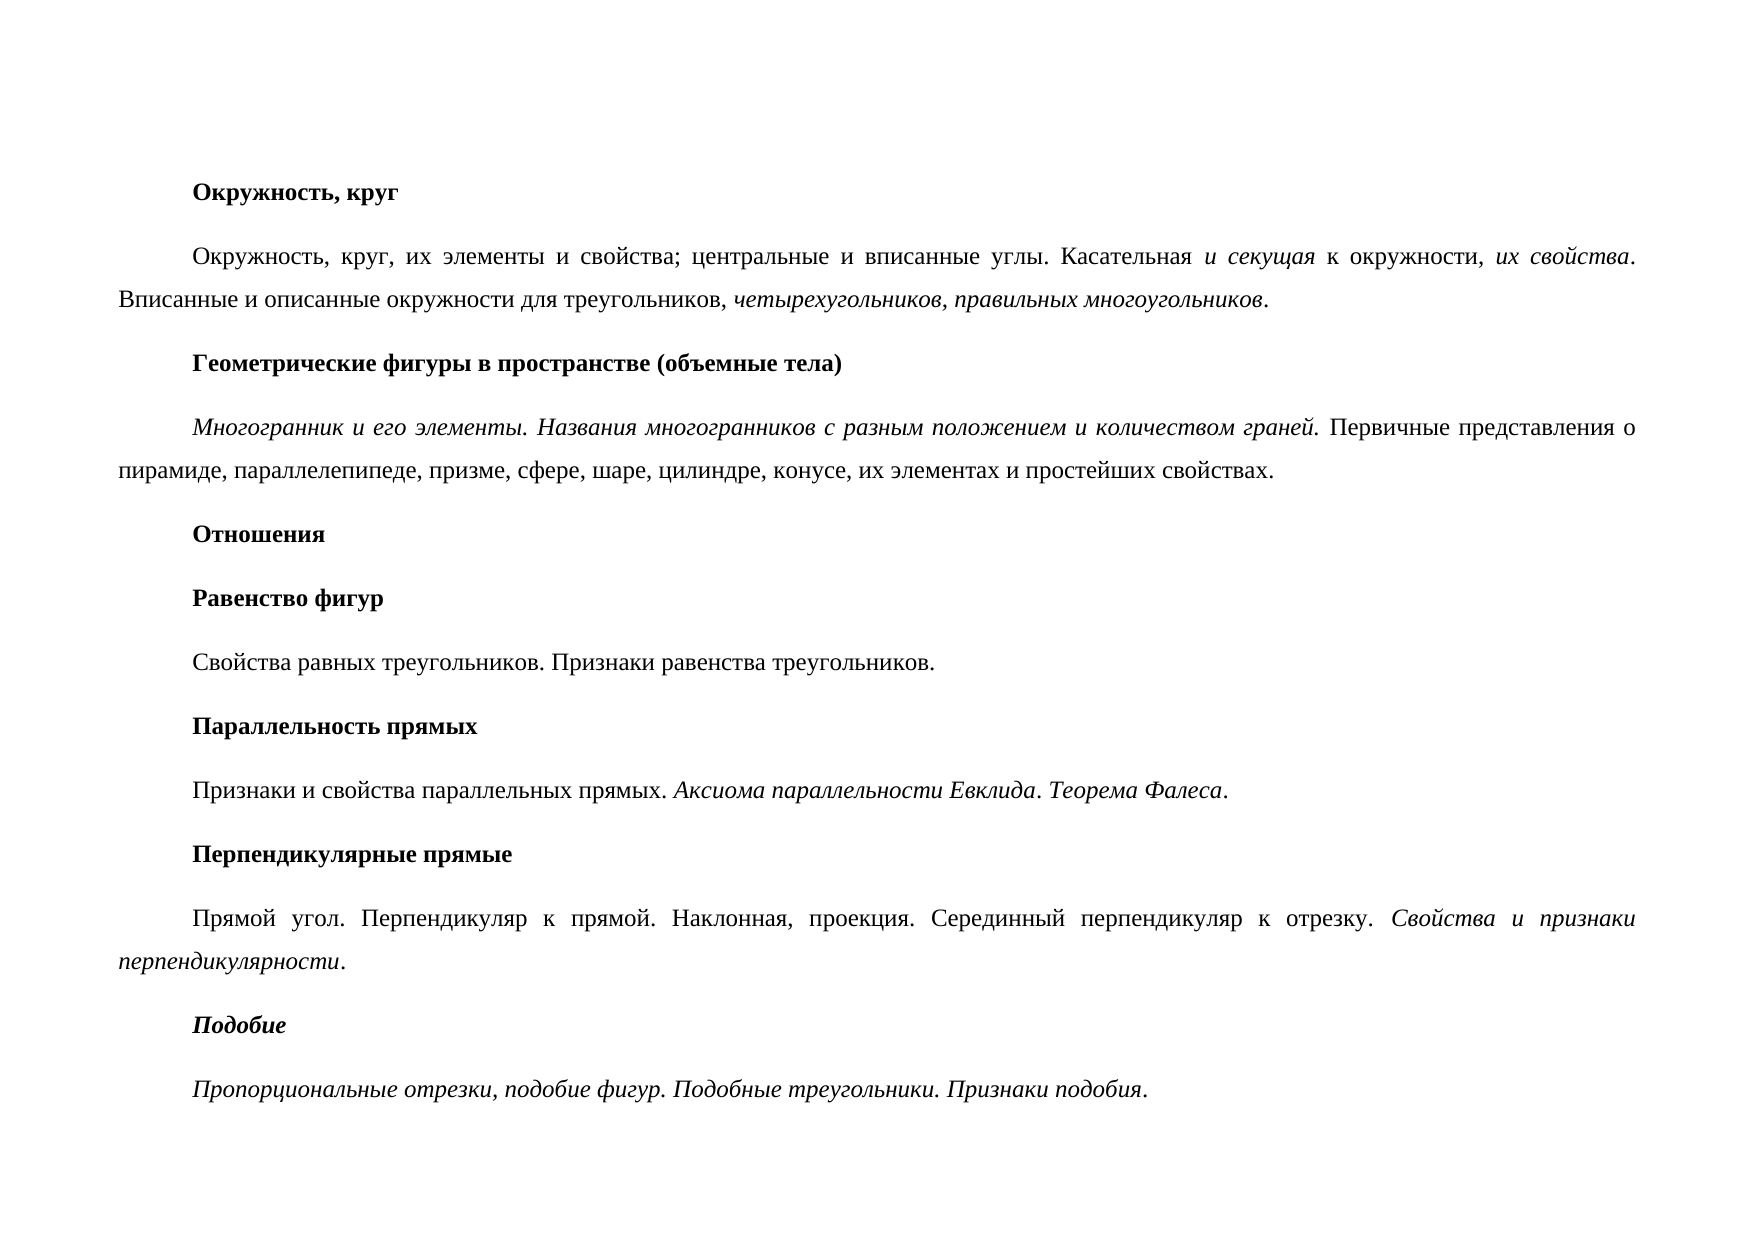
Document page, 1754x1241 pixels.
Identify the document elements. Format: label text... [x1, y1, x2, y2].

text Геометрические фигуры в пространстве (объемные тела) [118, 348, 1636, 377]
text Прямой угол. Перпендикуляр к прямой. Наклонная, проекция. Серединный перпендикуляр к отрезку. Свойства и признаки перпендикулярности. [118, 903, 1636, 975]
text Признаки и свойства параллельных прямых. Аксиома параллельности Евклида. Теорема Фалеса. [118, 775, 1636, 804]
text Окружность, круг, их элементы и свойства; центральные и вписанные углы. Касательная и секущая к окружности, их свойства. Вписанные и описанные окружности для треугольников, четырехугольников, правильных многоугольников. [118, 241, 1636, 313]
text Свойства равных треугольников. Признаки равенства треугольников. [118, 647, 1636, 676]
list Отношения [118, 519, 1636, 548]
text Перпендикулярные прямые [118, 839, 1636, 868]
text Пропорциональные отрезки, подобие фигур. Подобные треугольники. Признаки подобия. [118, 1074, 1636, 1103]
text Многогранник и его элементы. Названия многогранников с разным положением и количеством граней. Первичные представления о пирамиде, параллелепипеде, призме, сфере, шаре, цилиндре, конусе, их элементах и простейших свойствах. [118, 412, 1636, 484]
text Параллельность прямых [118, 711, 1636, 740]
text Равенство фигур [118, 583, 1636, 612]
text Подобие [118, 1010, 1636, 1039]
text Окружность, круг [118, 177, 1636, 206]
